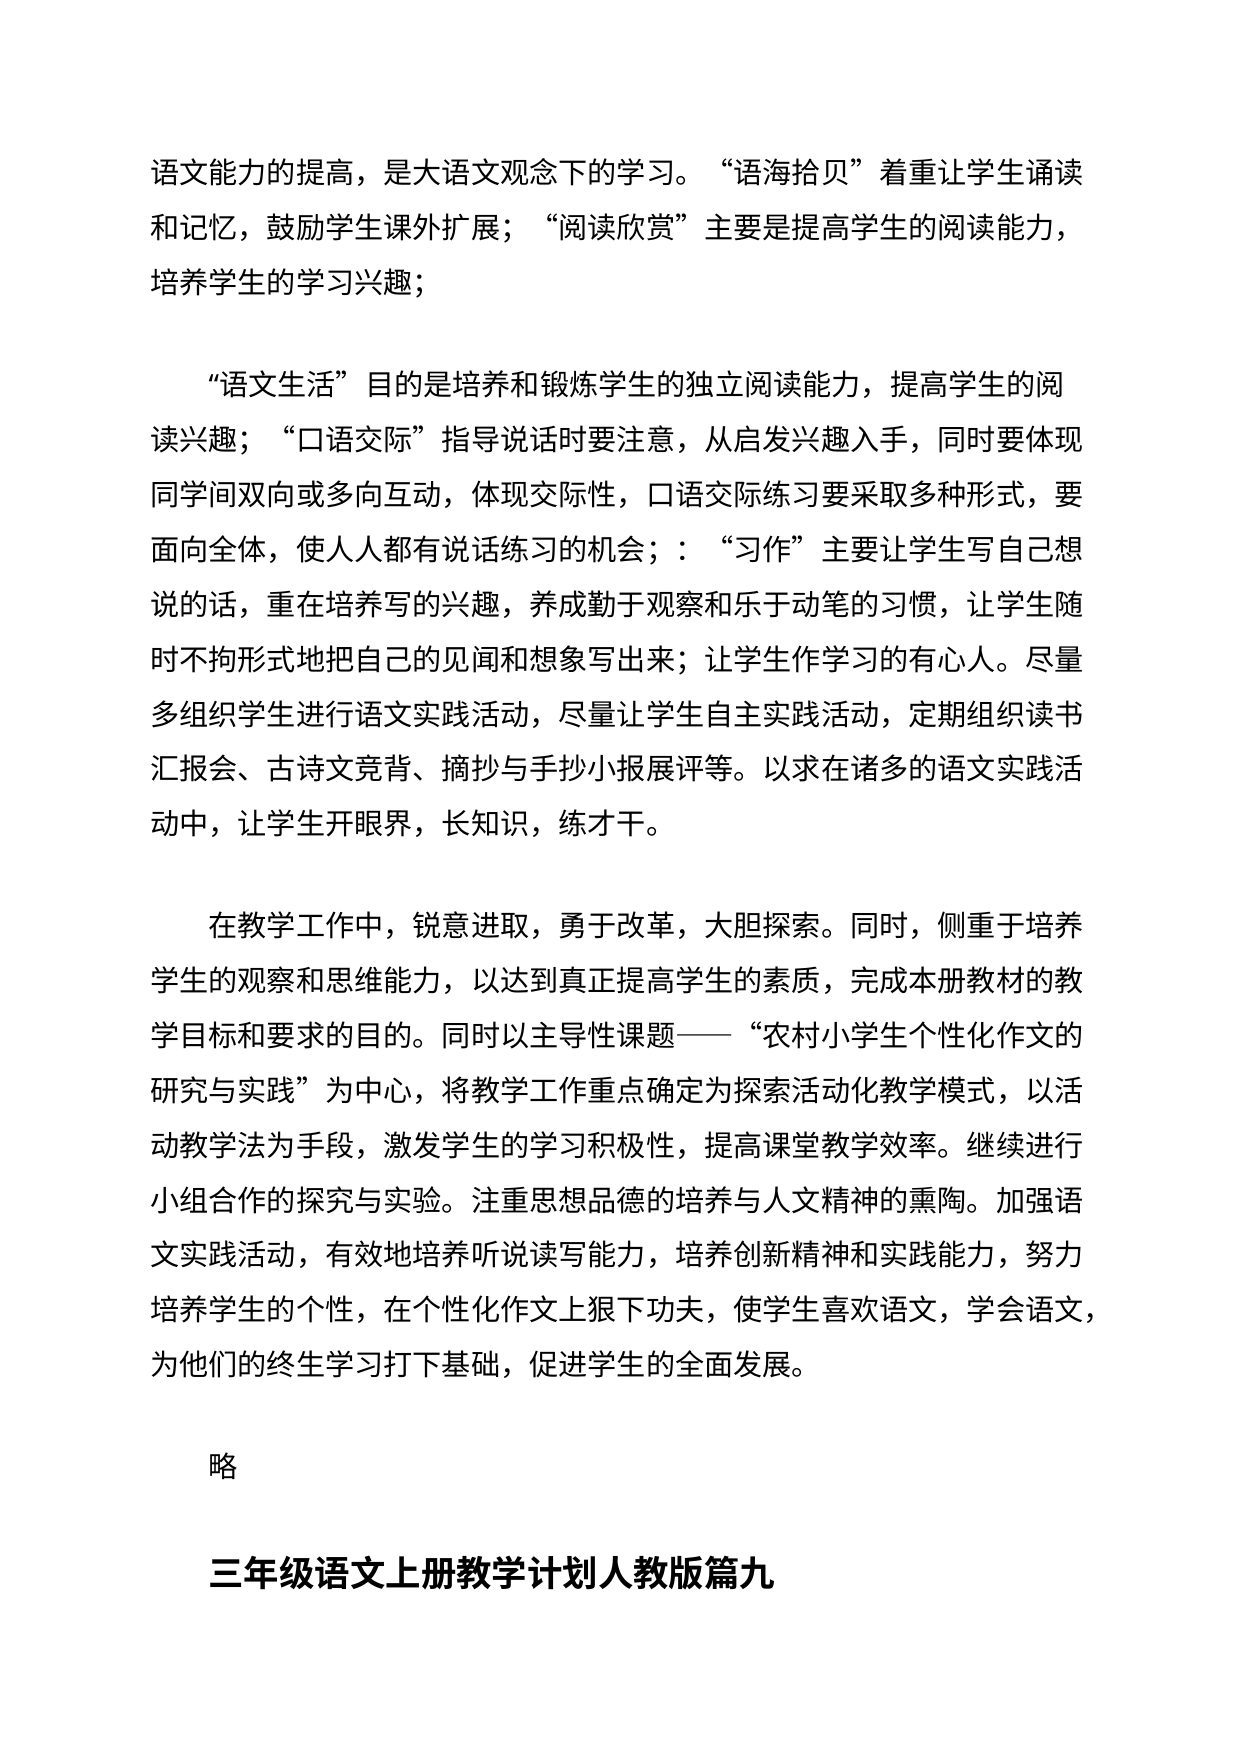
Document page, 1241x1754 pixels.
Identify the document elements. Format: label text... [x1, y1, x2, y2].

text 略 [150, 1443, 1090, 1486]
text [150, 150, 1090, 302]
text “语文生活”目的是培养和锻炼学生的独立阅读能力，提高学生的阅读兴趣；“口语交际”指导说话时要注意，从启发兴趣入手，同时要体现同学间双向或多向互动，体现交际性，口语交际练习要采取多种形式，要面向全体，使人人都有说话练习的机会；：“习作”主要让学生写自己想说的话，重在培养写的兴趣，养成勤于观察和乐于动笔的习惯，让学生随时不拘形式地把自己的见闻和想象写出来；让学生作学习的有心人。尽量多组织学生进行语文实践活动，尽量让学生自主实践活动，定期组织读书汇报会、古诗文竞背、摘抄与手抄小报展评等。以求在诸多的语文实践活动中，让学生开眼界，长知识，练才干。 [150, 362, 1090, 843]
text 在教学工作中，锐意进取，勇于改革，大胆探索。同时，侧重于培养学生的观察和思维能力，以达到真正提高学生的素质，完成本册教材的教学目标和要求的目的。同时以主导性课题——“农村小学生个性化作文的研究与实践”为中心，将教学工作重点确定为探索活动化教学模式，以活动教学法为手段，激发学生的学习积极性，提高课堂教学效率。继续进行小组合作的探究与实验。注重思想品德的培养与人文精神的熏陶。加强语文实践活动，有效地培养听说读写能力，培养创新精神和实践能力，努力培养学生的个性，在个性化作文上狠下功夫，使学生喜欢语文，学会语文，为他们的终生学习打下基础，促进学生的全面发展。 [150, 903, 1090, 1384]
text 三年级语文上册教学计划人教版篇九 [150, 1545, 1090, 1597]
